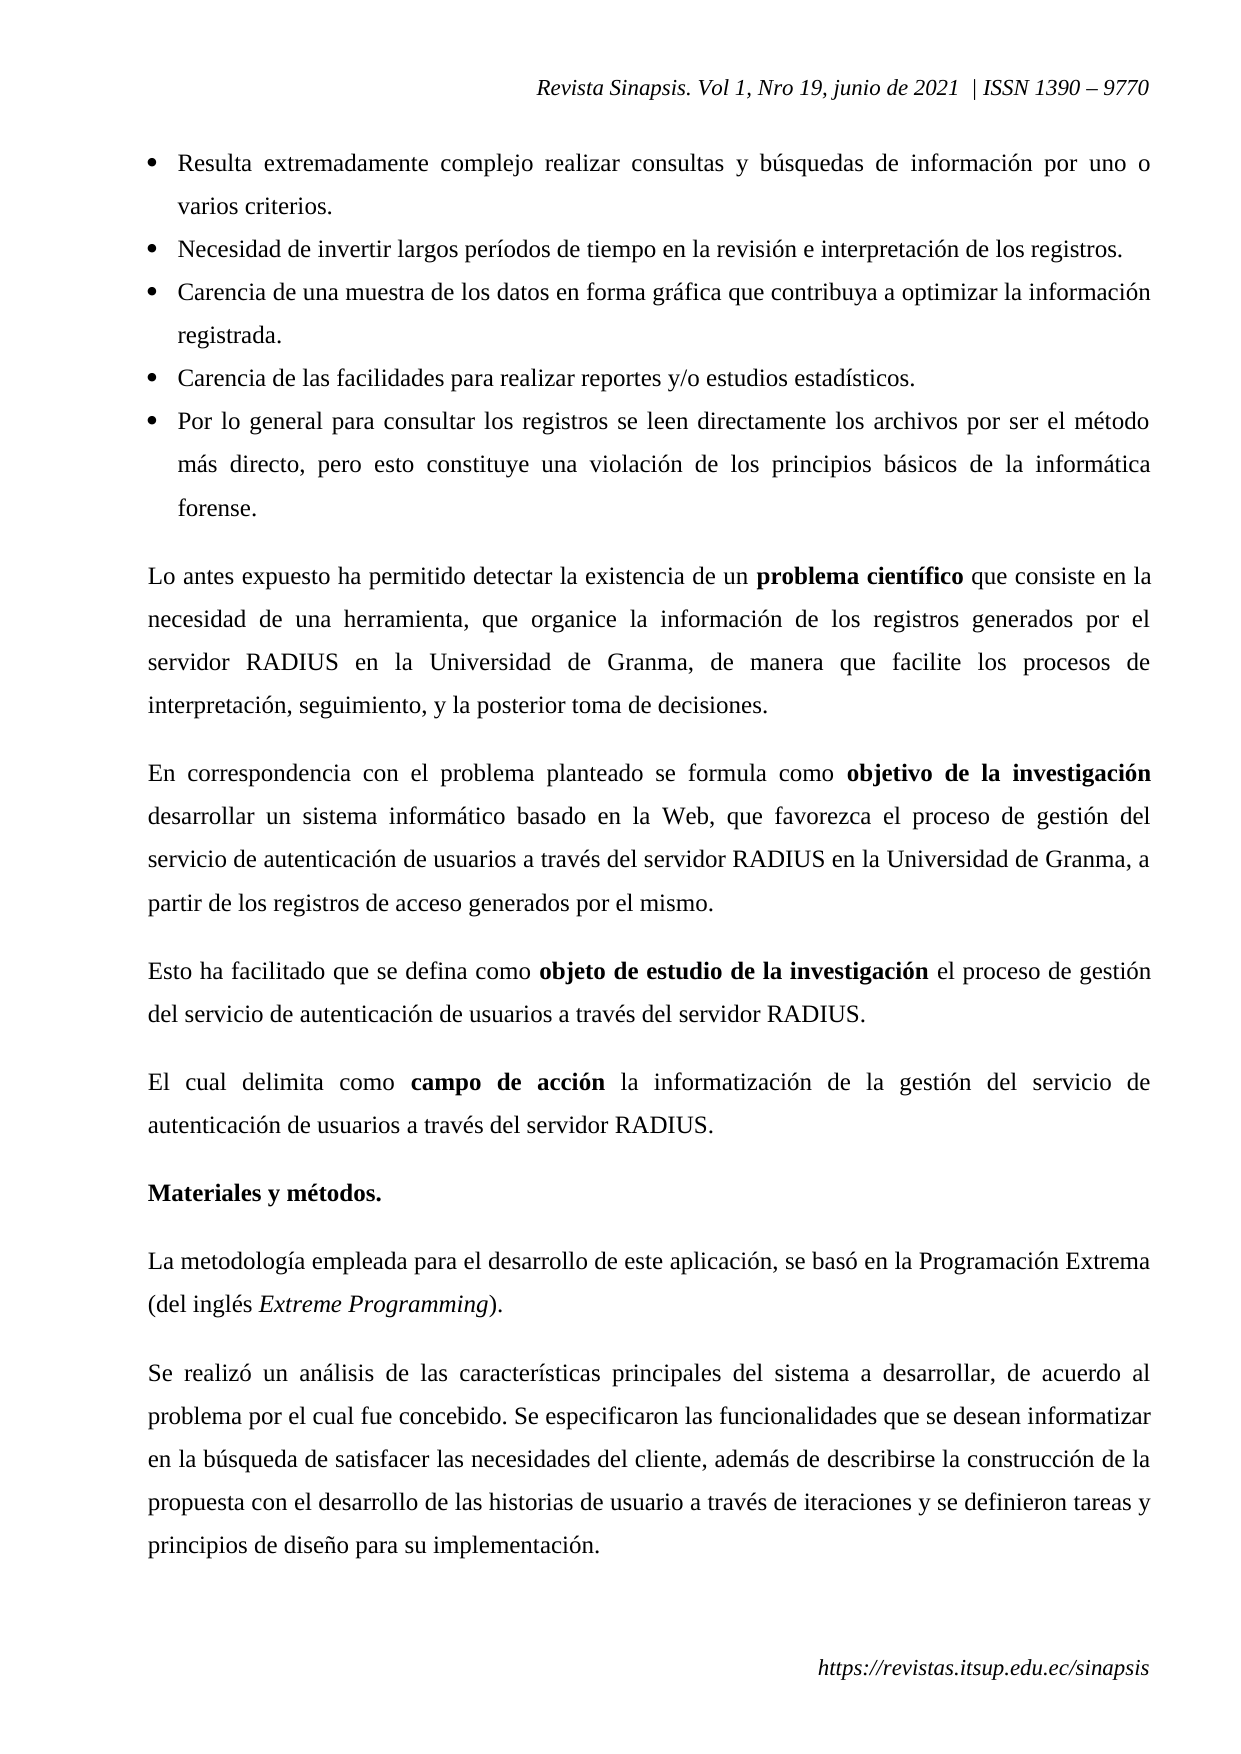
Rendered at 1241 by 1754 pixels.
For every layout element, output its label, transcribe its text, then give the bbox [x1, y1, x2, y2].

list Resulta extremadamente complejo realizar consultas y búsquedas de información por uno o varios criterios. [148, 148, 1152, 219]
text Se realizó un análisis de las características principales del sistema a desarrollar, de acuerdo al problema por el cual fue concebido. Se especificaron las funcionalidades que se desean informatizar en la búsqueda de satisfacer las necesidades del cliente, además de describirse la construcción de la propuesta con el desarrollo de las historias de usuario a través de iteraciones y se definieron tareas y principios de diseño para su implementación. [148, 1358, 1152, 1559]
text Esto ha facilitado que se defina como objeto de estudio de la investigación el proceso de gestión del servicio de autenticación de usuarios a través del servidor RADIUS. [148, 956, 1152, 1028]
list Necesidad de invertir largos períodos de tiempo en la revisión e interpretación de los registros. [148, 234, 1152, 263]
list Carencia de las facilidades para realizar reportes y/o estudios estadísticos. [148, 363, 1152, 392]
text En correspondencia con el problema planteado se formula como objetivo de la investigación desarrollar un sistema informático basado en la Web, que favorezca el proceso de gestión del servicio de autenticación de usuarios a través del servidor RADIUS en la Universidad de Granma, a partir de los registros de acceso generados por el mismo. [148, 758, 1152, 916]
list Por lo general para consultar los registros se leen directamente los archivos por ser el método más directo, pero esto constituye una violación de los principios básicos de la informática forense. [148, 406, 1152, 521]
text Materiales y métodos. [148, 1178, 1152, 1207]
list Carencia de una muestra de los datos en forma gráfica que contribuya a optimizar la información registrada. [148, 277, 1152, 349]
text Lo antes expuesto ha permitido detectar la existencia de un problema científico que consiste en la necesidad de una herramienta, que organice la información de los registros generados por el servidor RADIUS en la Universidad de Granma, de manera que facilite los procesos de interpretación, seguimiento, y la posterior toma de decisiones. [148, 561, 1152, 719]
text El cual delimita como campo de acción la informatización de la gestión del servicio de autenticación de usuarios a través del servidor RADIUS. [148, 1067, 1152, 1139]
text La metodología empleada para el desarrollo de este aplicación, se basó en la Programación Extrema (del inglés Extreme Programming). [148, 1246, 1152, 1318]
